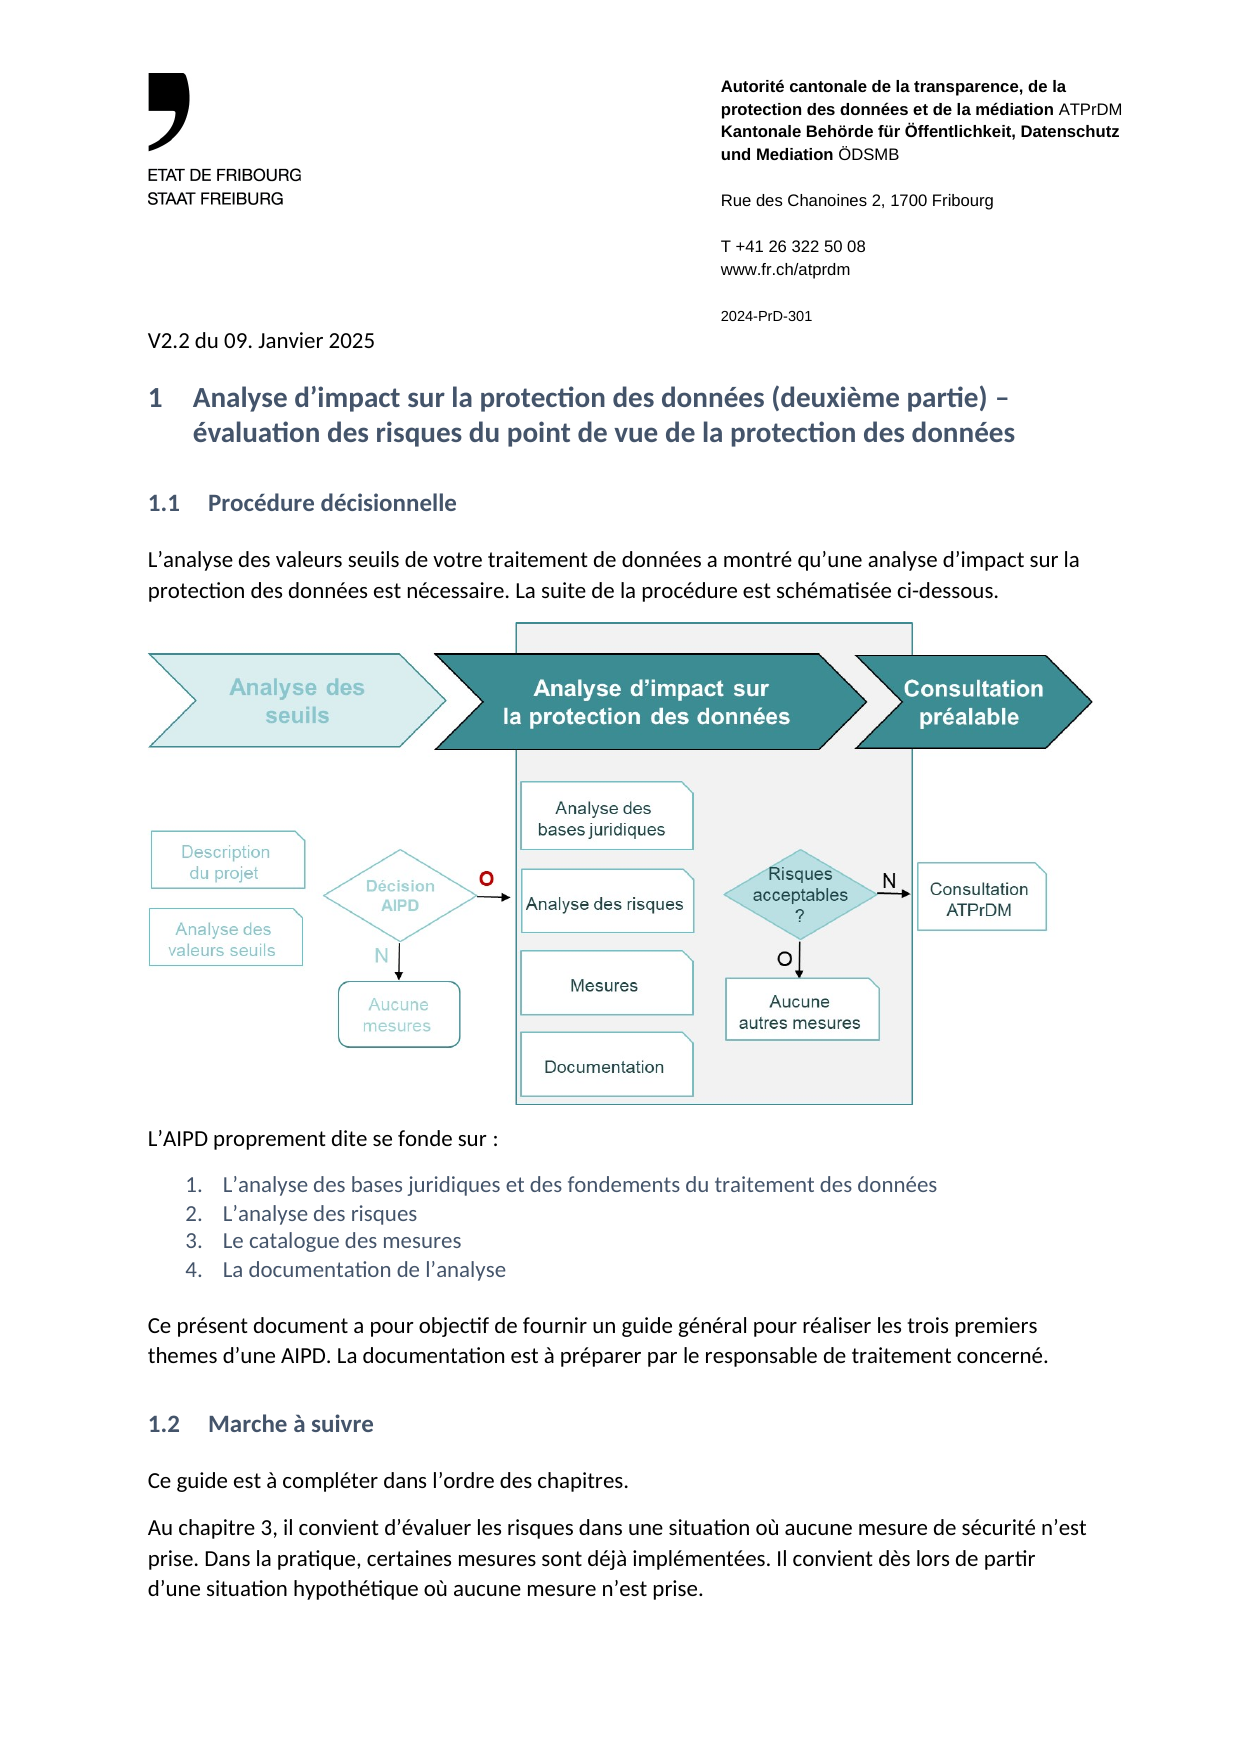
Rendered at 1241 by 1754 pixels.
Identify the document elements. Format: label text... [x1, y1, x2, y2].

subtitle Analyse d’impact sur la protection des données (deuxième partie) – évaluation des risques du point de vue de la protection des données [148, 379, 1093, 450]
text Au chapitre 3, il convient d’évaluer les risques dans une situation où aucune mesure de sécurité n’est prise. Dans la pratique, certaines mesures sont déjà implémentées. Il convient dès lors de partir d’une situation hypothétique où aucune mesure n’est prise. [148, 1513, 1093, 1602]
picture [147, 73, 301, 205]
text Ce guide est à compléter dans l’ordre des chapitres. [148, 1467, 1093, 1494]
subtitle Procédure décisionnelle [148, 488, 1093, 518]
list La documentation de l’analyse [185, 1255, 1093, 1283]
list L’analyse des bases juridiques et des fondements du traitement des données [185, 1171, 1093, 1199]
text L’AIPD proprement dite se fonde sur : [148, 1124, 1093, 1152]
text L’analyse des valeurs seuils de votre traitement de données a montré qu’une analyse d’impact sur la protection des données est nécessaire. La suite de la procédure est schématisée ci-dessous. [148, 546, 1093, 604]
list Le catalogue des mesures [185, 1227, 1093, 1255]
picture [147, 622, 1093, 1105]
text Ce présent document a pour objectif de fournir un guide général pour réaliser les trois premiers themes d’une AIPD. La documentation est à préparer par le responsable de traitement concerné. [148, 1311, 1093, 1369]
subtitle Marche à suivre [148, 1409, 1093, 1439]
list L’analyse des risques [185, 1199, 1093, 1227]
